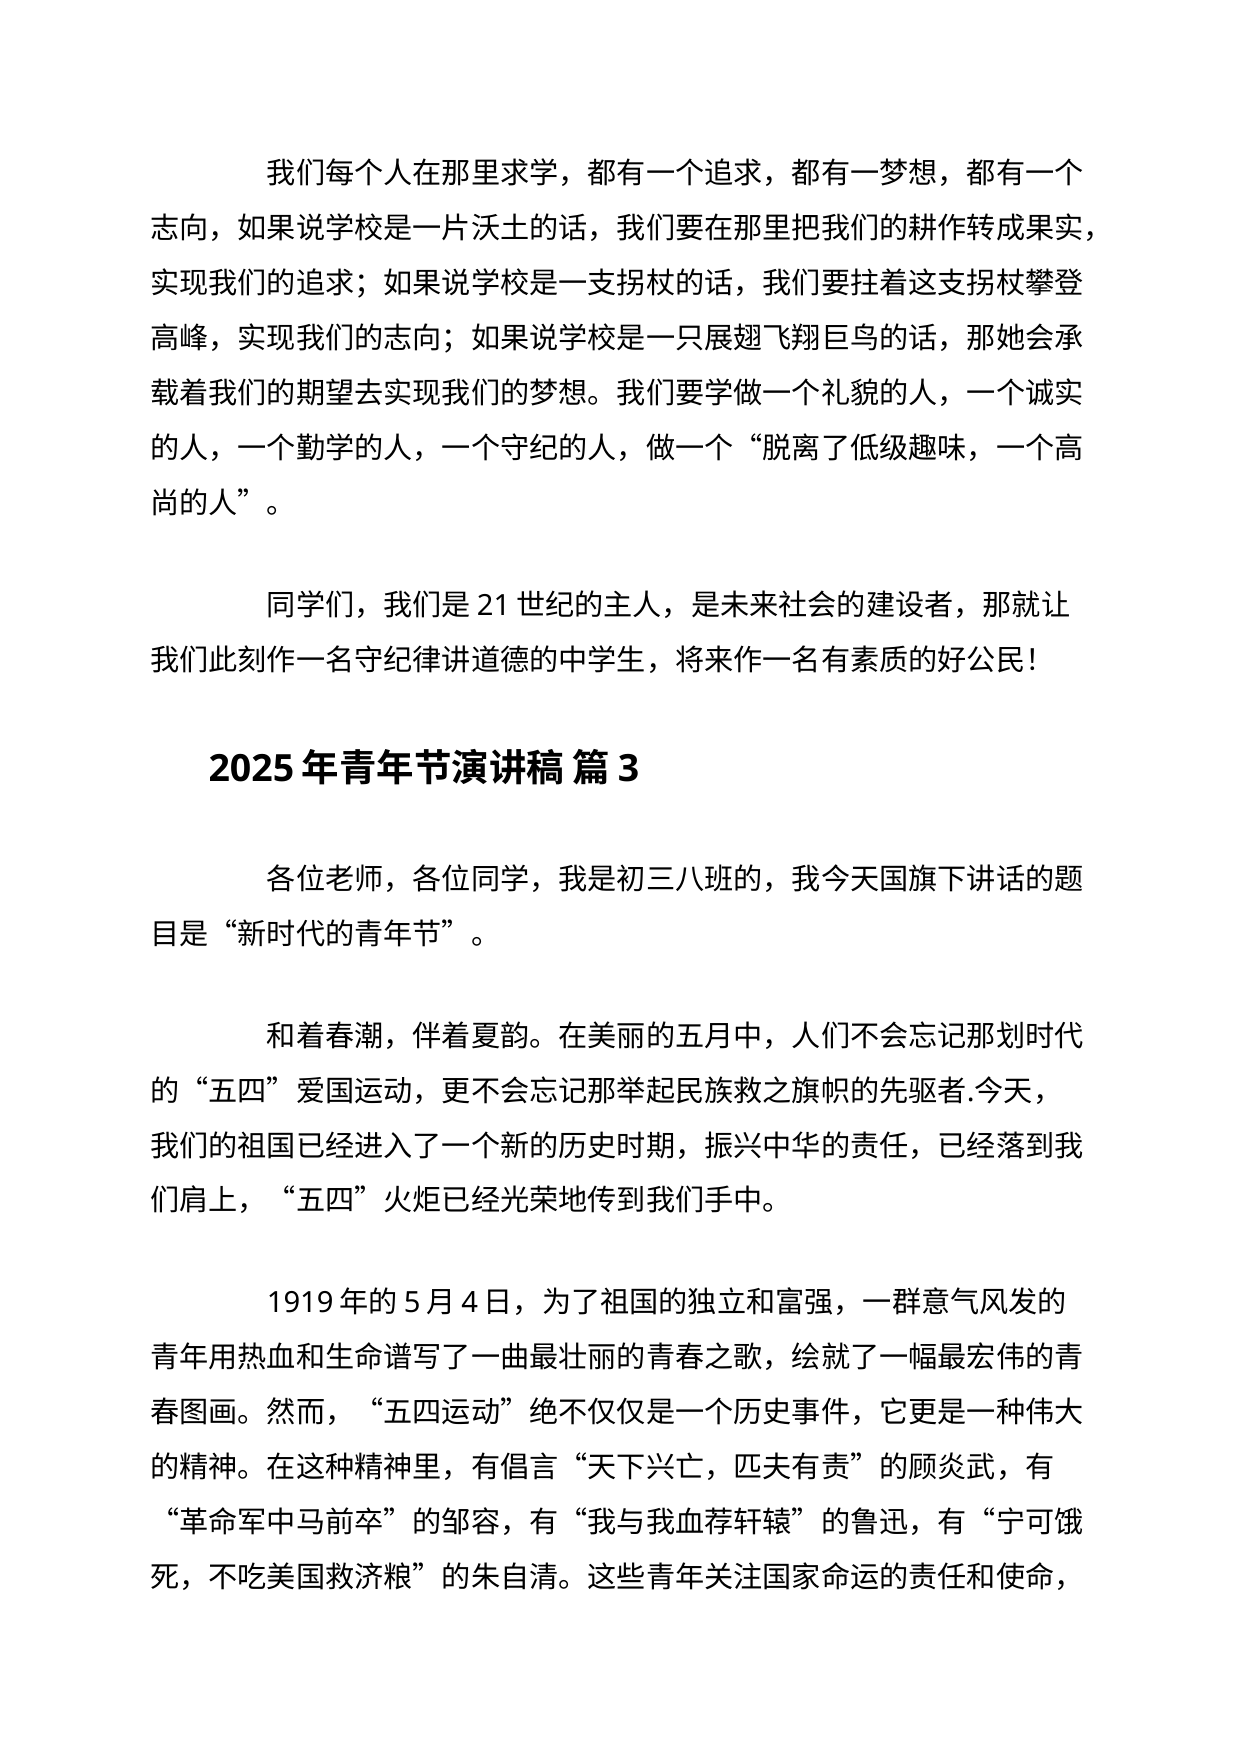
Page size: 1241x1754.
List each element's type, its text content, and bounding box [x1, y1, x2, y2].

text 2025年青年节演讲稿 篇3 [150, 738, 1090, 792]
text 各位老师，各位同学，我是初三八班的，我今天国旗下讲话的题目是“新时代的青年节”。 [150, 856, 1090, 953]
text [150, 1279, 1090, 1596]
text 和着春潮，伴着夏韵。在美丽的五月中，人们不会忘记那划时代的“五四”爱国运动，更不会忘记那举起民族救之旗帜的先驱者.今天，我们的祖国已经进入了一个新的历史时期，振兴中华的责任，已经落到我们肩上，“五四”火炬已经光荣地传到我们手中。 [150, 1012, 1090, 1219]
text 我们每个人在那里求学，都有一个追求，都有一梦想，都有一个志向，如果说学校是一片沃土的话，我们要在那里把我们的耕作转成果实，实现我们的追求；如果说学校是一支拐杖的话，我们要拄着这支拐杖攀登高峰，实现我们的志向；如果说学校是一只展翅飞翔巨鸟的话，那她会承载着我们的期望去实现我们的梦想。我们要学做一个礼貌的人，一个诚实的人，一个勤学的人，一个守纪的人，做一个“脱离了低级趣味，一个高尚的人”。 [150, 150, 1090, 522]
text 同学们，我们是21世纪的主人，是未来社会的建设者，那就让我们此刻作一名守纪律讲道德的中学生，将来作一名有素质的好公民！ [150, 581, 1090, 678]
